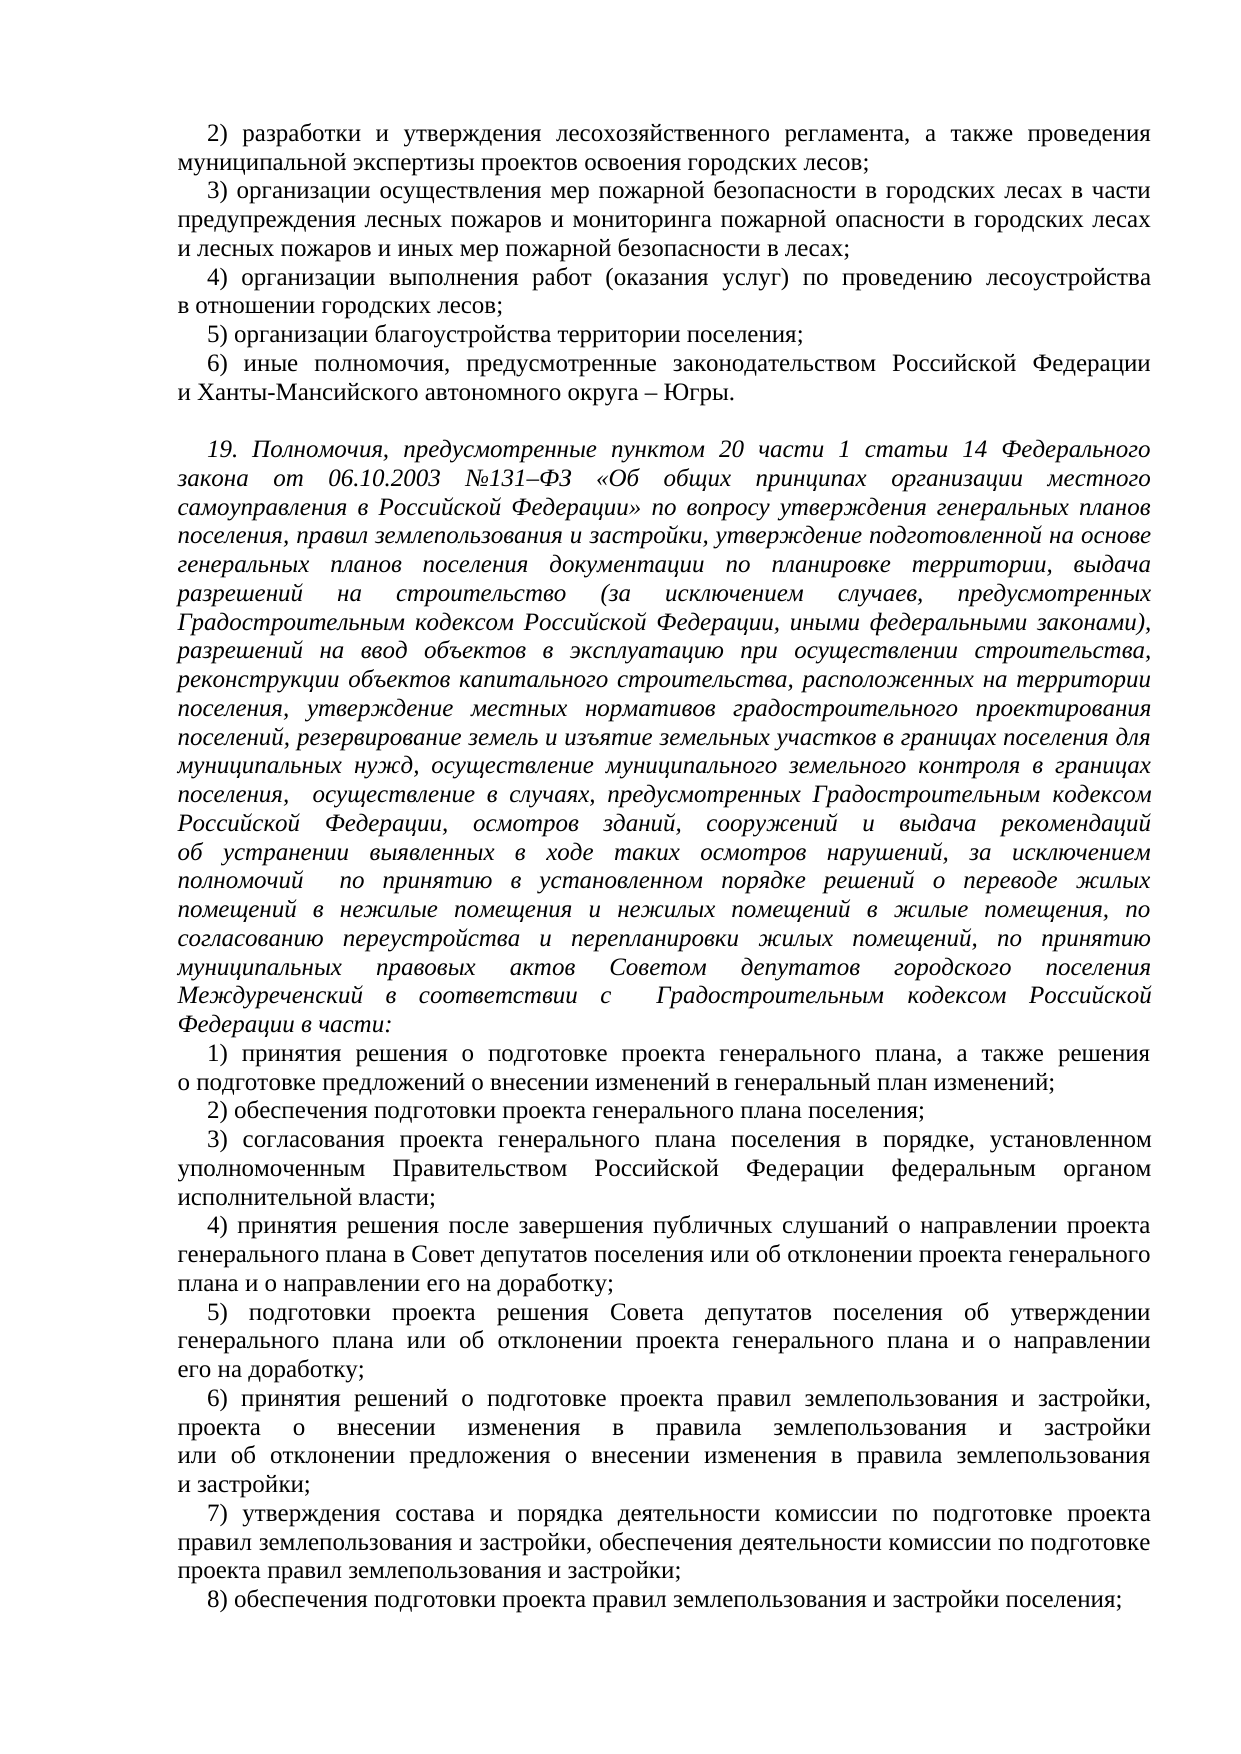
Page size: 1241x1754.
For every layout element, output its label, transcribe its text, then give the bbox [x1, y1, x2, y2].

text 4) организации выполнения работ (оказания услуг) по проведению лесоустройства в отношении городских лесов; [177, 262, 1152, 319]
text 6) иные полномочия, предусмотренные законодательством Российской Федерации и Ханты-Мансийского автономного округа – Югры. [177, 348, 1152, 406]
text 8) обеспечения подготовки проекта правил землепользования и застройки поселения; [177, 1584, 1152, 1613]
text 2) обеспечения подготовки проекта генерального плана поселения; [177, 1096, 1152, 1124]
text 19. Полномочия, предусмотренные пунктом 20 части 1 статьи 14 Федерального закона от 06.10.2003 №131–ФЗ «Об общих принципах организации местного самоуправления в Российской Федерации» по вопросу утверждения генеральных планов поселения, правил землепользования и застройки, утверждение подготовленной на основе генеральных планов поселения документации по планировке территории, выдача разрешений на строительство (за исключением случаев, предусмотренных Градостроительным кодексом Российской Федерации, иными федеральными законами), разрешений на ввод объектов в эксплуатацию при осуществлении строительства, реконструкции объектов капитального строительства, расположенных на территории поселения, утверждение местных нормативов градостроительного проектирования поселений, резервирование земель и изъятие земельных участков в границах поселения для муниципальных нужд, осуществление муниципального земельного контроля в границах поселения, осуществление в случаях, предусмотренных Градостроительным кодексом Российской Федерации, осмотров зданий, сооружений и выдача рекомендаций об устранении выявленных в ходе таких осмотров нарушений, за исключением полномочий по принятию в установленном порядке решений о переводе жилых помещений в нежилые помещения и нежилых помещений в жилые помещения, по согласованию переустройства и перепланировки жилых помещений, по принятию муниципальных правовых актов Советом депутатов городского поселения Междуреченский в соответствии с Градостроительным кодексом Российской Федерации в части: [177, 434, 1152, 1038]
text 5) подготовки проекта решения Совета депутатов поселения об утверждении генерального плана или об отклонении проекта генерального плана и о направлении его на доработку; [177, 1297, 1152, 1383]
text 2) разработки и утверждения лесохозяйственного регламента, а также проведения муниципальной экспертизы проектов освоения городских лесов; [177, 118, 1152, 176]
text 4) принятия решения после завершения публичных слушаний о направлении проекта генерального плана в Совет депутатов поселения или об отклонении проекта генерального плана и о направлении его на доработку; [177, 1211, 1152, 1297]
text 3) согласования проекта генерального плана поселения в порядке, установленном уполномоченным Правительством Российской Федерации федеральным органом исполнительной власти; [177, 1124, 1152, 1211]
text 7) утверждения состава и порядка деятельности комиссии по подготовке проекта правил землепользования и застройки, обеспечения деятельности комиссии по подготовке проекта правил землепользования и застройки; [177, 1498, 1152, 1584]
text 6) принятия решений о подготовке проекта правил землепользования и застройки, проекта о внесении изменения в правила землепользования и застройки или об отклонении предложения о внесении изменения в правила землепользования и застройки; [177, 1383, 1152, 1498]
text 5) организации благоустройства территории поселения; [177, 319, 1152, 348]
text 3) организации осуществления мер пожарной безопасности в городских лесах в части предупреждения лесных пожаров и мониторинга пожарной опасности в городских лесах и лесных пожаров и иных мер пожарной безопасности в лесах; [177, 176, 1152, 262]
text 1) принятия решения о подготовке проекта генерального плана, а также решения о подготовке предложений о внесении изменений в генеральный план изменений; [177, 1038, 1152, 1096]
